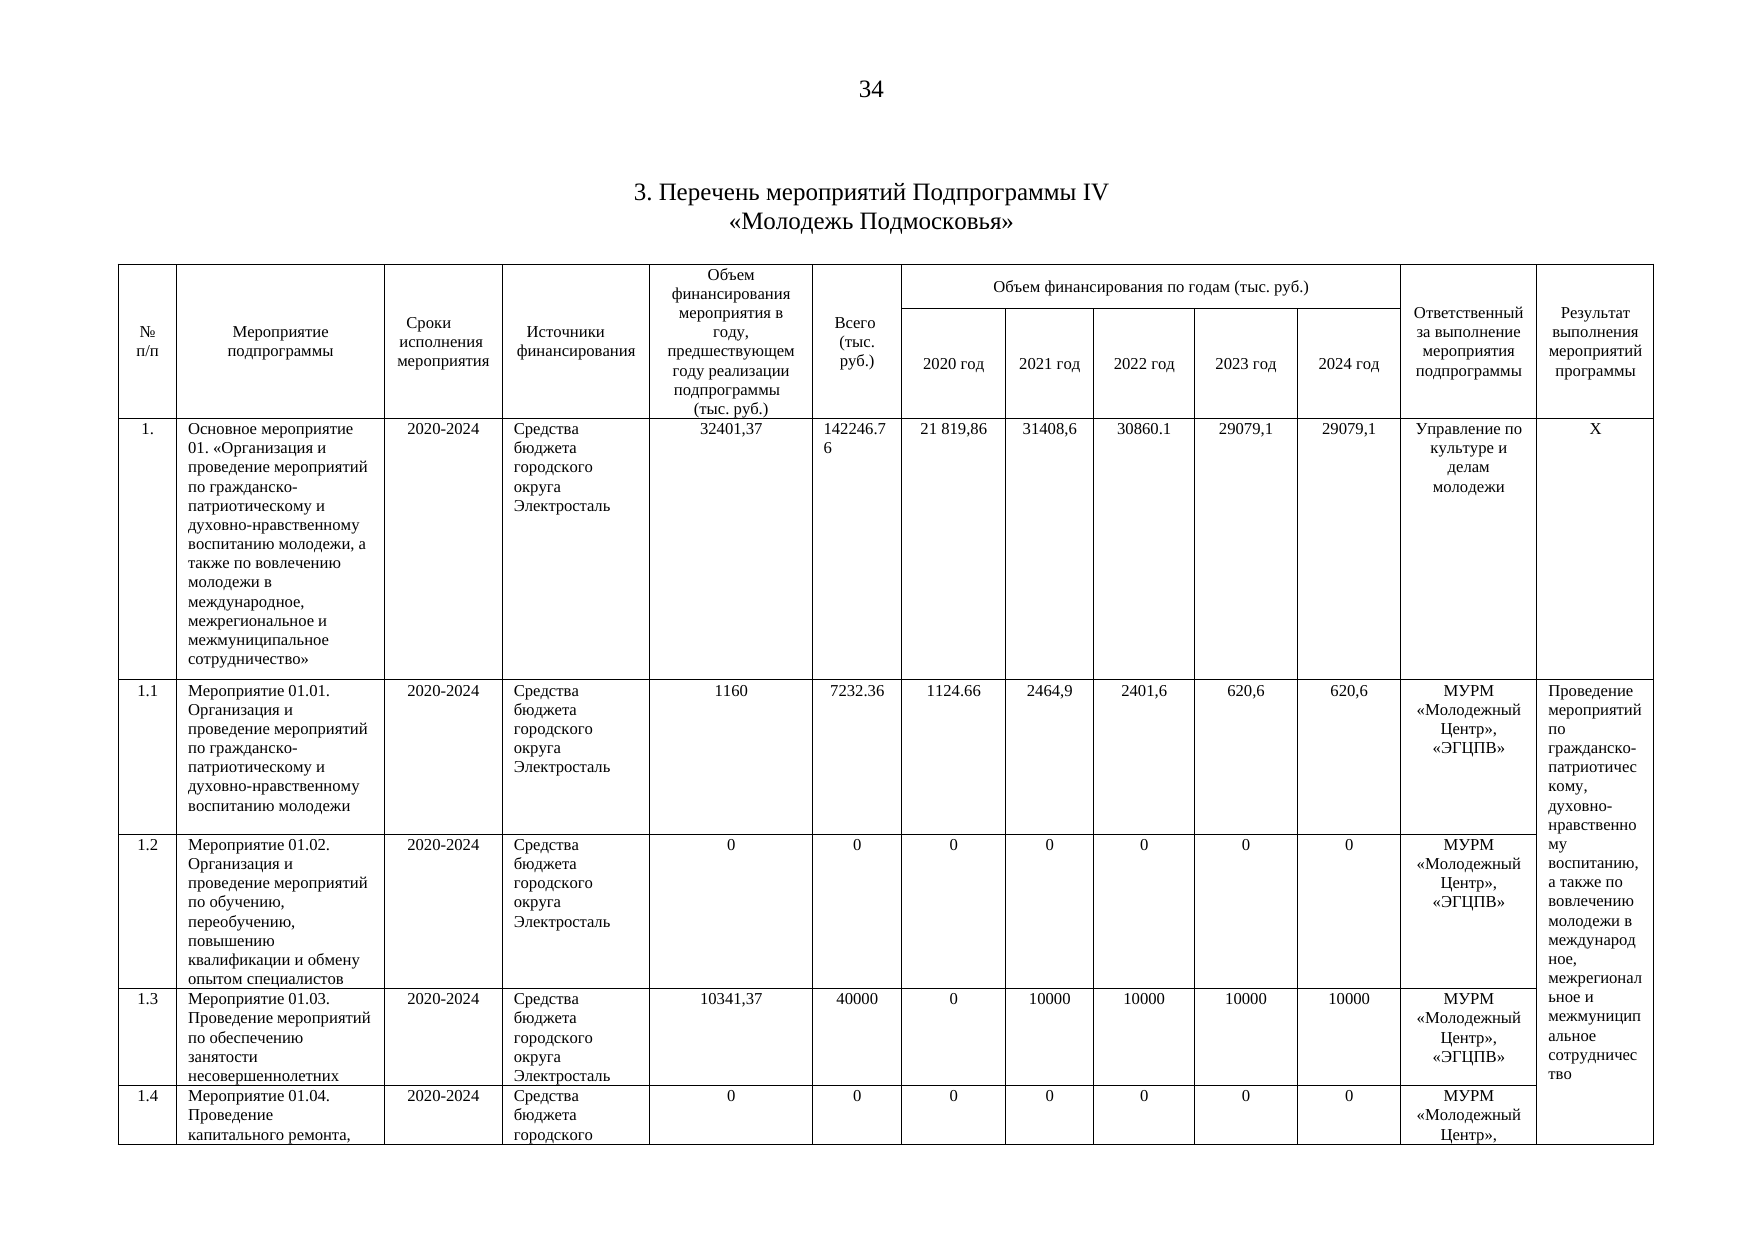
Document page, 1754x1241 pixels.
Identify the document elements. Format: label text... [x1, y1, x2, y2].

table_cell 10000 [1006, 989, 1093, 1085]
table_cell 10341,37 [650, 989, 812, 1085]
table_cell 10000 [1094, 989, 1194, 1085]
table_cell 30860.1 [1094, 419, 1194, 679]
table_cell 2020 год [902, 309, 1005, 418]
table_cell 31408,6 [1006, 419, 1093, 679]
table_cell Х [1537, 419, 1653, 679]
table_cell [1401, 1086, 1536, 1143]
table_header № п/п [119, 265, 176, 418]
table_header Источники финансирования [503, 265, 649, 418]
table_cell 142246.76 [813, 419, 901, 679]
table_cell 10000 [1298, 989, 1400, 1085]
table_cell 21 819,86 [902, 419, 1005, 679]
table_cell 2464,9 [1006, 680, 1093, 834]
table_cell 0 [813, 1086, 901, 1143]
table_cell 1.3 [119, 989, 176, 1085]
table_header Всего (тыс. руб.) [813, 265, 901, 418]
table_cell 0 [1298, 1086, 1400, 1143]
table_cell 2020-2024 [385, 989, 502, 1085]
table_header Результат выполнения мероприятий программы [1537, 265, 1653, 418]
table_cell 0 [813, 835, 901, 988]
table_cell 10000 [1195, 989, 1297, 1085]
table_cell 0 [1006, 835, 1093, 988]
table_cell 1160 [650, 680, 812, 834]
table_cell 0 [1006, 1086, 1093, 1143]
table_cell 1.4 [119, 1086, 176, 1143]
table_cell 620,6 [1195, 680, 1297, 834]
table_cell Управление по культуре и делам молодежи [1401, 419, 1536, 679]
table_cell 0 [1094, 1086, 1194, 1143]
table_cell 0 [1298, 835, 1400, 988]
table_cell 29079,1 [1298, 419, 1400, 679]
table_cell 1. [119, 419, 176, 679]
table_cell 1124.66 [902, 680, 1005, 834]
table_cell 0 [1094, 835, 1194, 988]
table_cell 2020-2024 [385, 680, 502, 834]
table_cell Средства бюджета городского округа Электросталь [503, 419, 649, 679]
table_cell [503, 1086, 649, 1143]
table_header Объем финансирования по годам (тыс. руб.) [902, 265, 1400, 308]
table_cell 0 [902, 835, 1005, 988]
table_cell 2020-2024 [385, 835, 502, 988]
table_cell 2021 год [1006, 309, 1093, 418]
table_cell 2023 год [1195, 309, 1297, 418]
table_cell 2020-2024 [385, 1086, 502, 1143]
table_cell МУРМ «Молодежный Центр», «ЭГЦПВ» [1401, 989, 1536, 1085]
table_cell Мероприятие 01.02. Организация и проведение мероприятий по обучению, переобучению, повышению квалификации и обмену опытом специалистов [177, 835, 384, 988]
table_cell МУРМ «Молодежный Центр», «ЭГЦПВ» [1401, 835, 1536, 988]
table_cell 2022 год [1094, 309, 1194, 418]
text «Молодежь Подмосковья» [118, 206, 1624, 235]
table_cell 40000 [813, 989, 901, 1085]
table_cell 0 [650, 1086, 812, 1143]
table_cell Мероприятие 01.03. Проведение мероприятий по обеспечению занятости несовершеннолетних [177, 989, 384, 1085]
table_header Мероприятие подпрограммы [177, 265, 384, 418]
table_cell 32401,37 [650, 419, 812, 679]
table_cell МУРМ «Молодежный Центр», «ЭГЦПВ» [1401, 680, 1536, 834]
table_header Объем финансирования мероприятия в году, предшествующем году реализации подпрограммы (тыс. руб.) [650, 265, 812, 418]
table_header Ответственный за выполнение мероприятия подпрограммы [1401, 265, 1536, 418]
table_cell 0 [1195, 1086, 1297, 1143]
table_cell 2020-2024 [385, 419, 502, 679]
table_cell Средства бюджета городского округа Электросталь [503, 680, 649, 834]
table_cell 0 [902, 989, 1005, 1085]
table_cell Средства бюджета городского округа Электросталь [503, 989, 649, 1085]
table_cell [177, 1086, 384, 1143]
table_cell 29079,1 [1195, 419, 1297, 679]
table_cell 2401,6 [1094, 680, 1194, 834]
table_cell 1.2 [119, 835, 176, 988]
table_cell 7232.36 [813, 680, 901, 834]
table_cell Мероприятие 01.01. Организация и проведение мероприятий по гражданско-патриотическому и духовно-нравственному воспитанию молодежи [177, 680, 384, 834]
table_cell 2024 год [1298, 309, 1400, 418]
table_header Сроки исполнения мероприятия [385, 265, 502, 418]
text 3. Перечень мероприятий Подпрограммы IV [118, 177, 1624, 206]
table_cell 0 [902, 1086, 1005, 1143]
table_cell Средства бюджета городского округа Электросталь [503, 835, 649, 988]
table_cell 620,6 [1298, 680, 1400, 834]
table_cell 1.1 [119, 680, 176, 834]
table_cell Основное мероприятие 01. «Организация и проведение мероприятий по гражданско-патриотическому и духовно-нравственному воспитанию молодежи, а также по вовлечению молодежи в международное, межрегиональное и межмуниципальное сотрудничество» [177, 419, 384, 679]
table_cell 0 [650, 835, 812, 988]
table_cell Проведение мероприятий по гражданско-патриотическому, духовно-нравственному воспитанию, а также по вовлечению молодежи в международное, межрегиональное и межмуниципальное сотрудничество [1537, 680, 1653, 1143]
table_cell 0 [1195, 835, 1297, 988]
